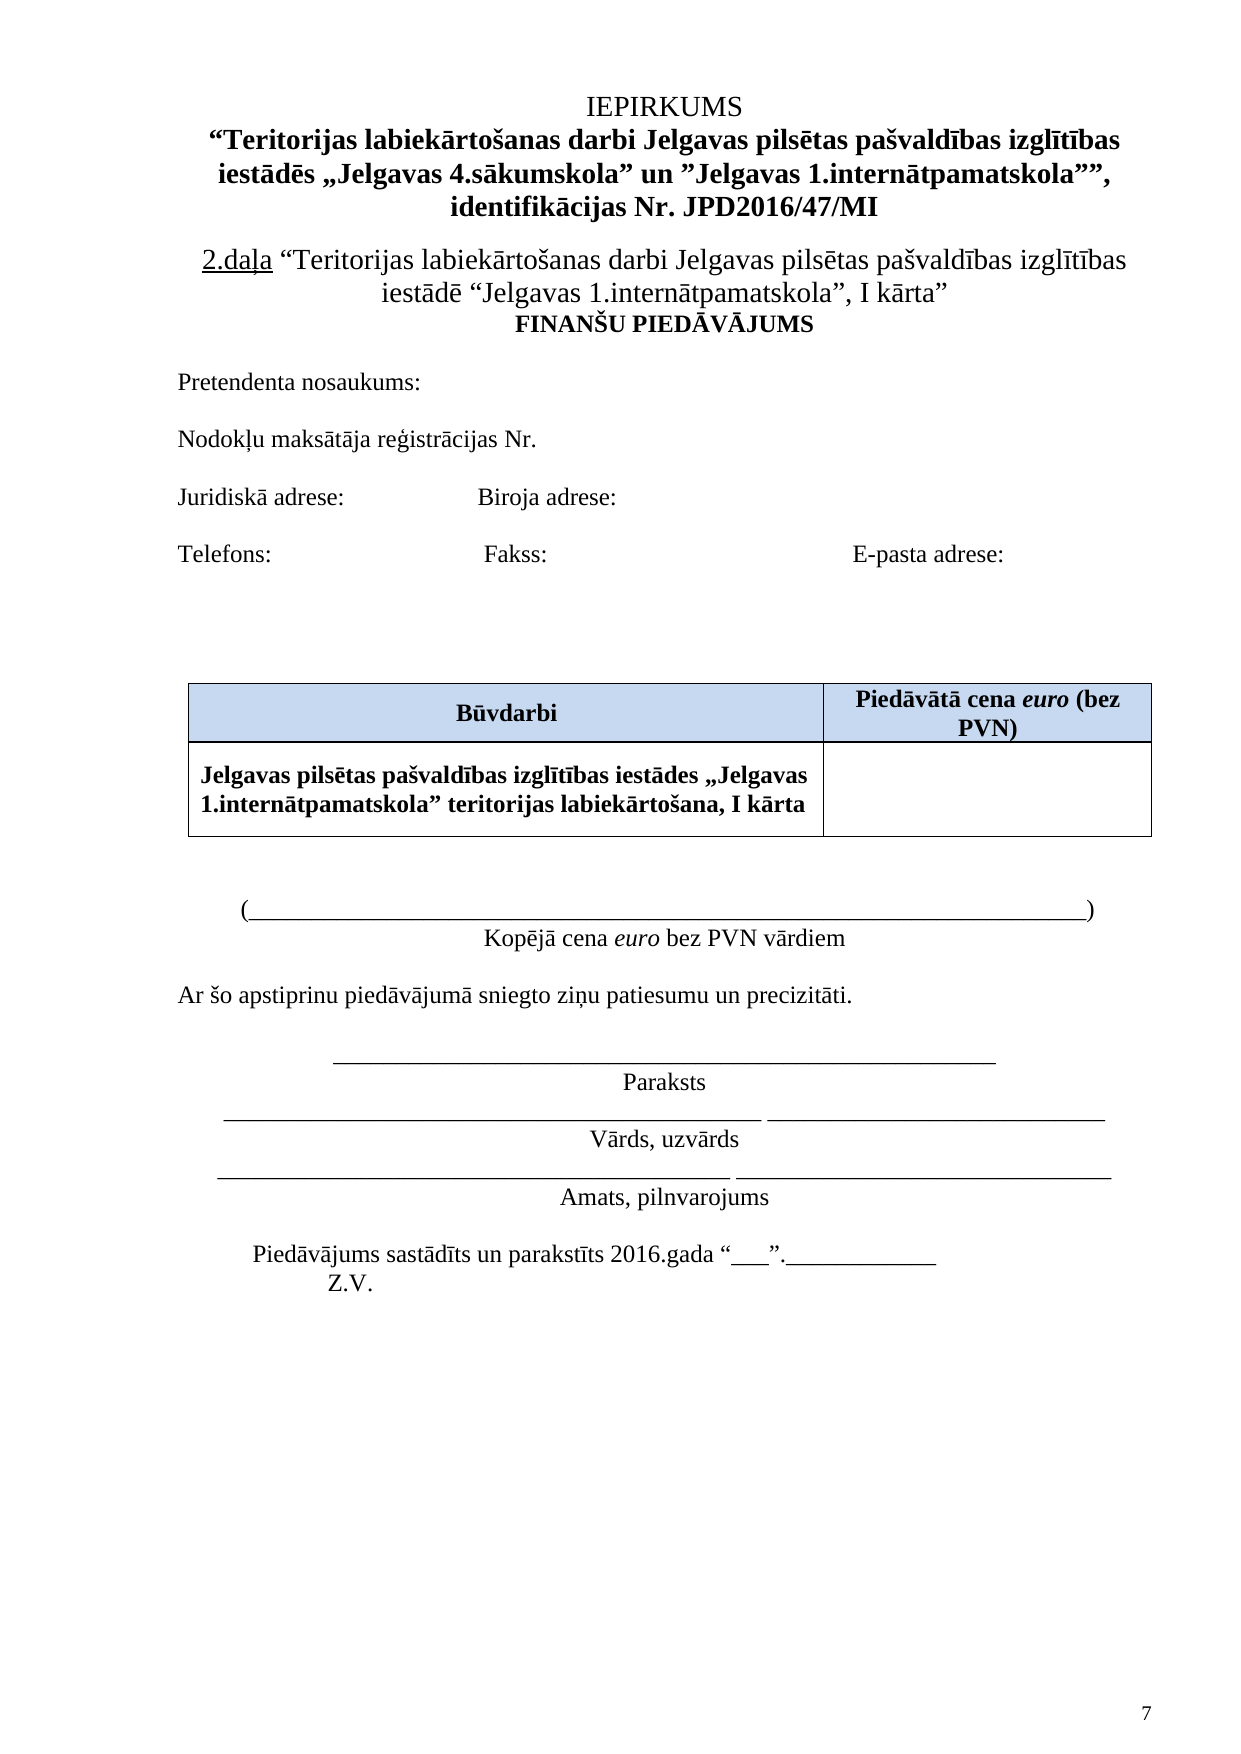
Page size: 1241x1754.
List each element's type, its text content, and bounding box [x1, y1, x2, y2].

text _________________________________________ ______________________________ [177, 1153, 1152, 1182]
text Juridiskā adrese: Biroja adrese: [177, 482, 1152, 510]
text Telefons: Fakss: E-pasta adrese: [177, 539, 1152, 568]
text ___________________________________________ ___________________________ [177, 1095, 1152, 1124]
table_header Būvdarbi [189, 684, 823, 741]
text Kopējā cena euro bez PVN vārdiem [177, 923, 1152, 952]
text FINANŠU PIEDĀVĀJUMS [177, 309, 1152, 338]
text IEPIRKUMS [177, 89, 1152, 122]
text “Teritorijas labiekārtošanas darbi Jelgavas pilsētas pašvaldības izglītības iestādēs „Jelgavas 4.sākumskola” un ”Jelgavas 1.internātpamatskola””, identifikācijas Nr. JPD2016/47/MI [177, 122, 1152, 223]
text Paraksts [177, 1067, 1152, 1095]
text Amats, pilnvarojums [177, 1182, 1152, 1210]
text Pretendenta nosaukums: [177, 367, 1152, 395]
text Z.V. [177, 1268, 1152, 1297]
text (___________________________________________________________________) [177, 894, 1152, 923]
text 2.daļa “Teritorijas labiekārtošanas darbi Jelgavas pilsētas pašvaldības izglītības iestādē “Jelgavas 1.internātpamatskola”, I kārta” [177, 242, 1152, 309]
table_header Piedāvātā cena euro (bez PVN) [824, 684, 1151, 741]
text Vārds, uzvārds [177, 1124, 1152, 1153]
text Piedāvājums sastādīts un parakstīts 2016.gada “___”.____________ [177, 1239, 1152, 1268]
text Nodokļu maksātāja reģistrācijas Nr. [177, 424, 1152, 453]
text _____________________________________________________ [177, 1038, 1152, 1067]
table_cell [824, 743, 1151, 836]
text Ar šo apstiprinu piedāvājumā sniegto ziņu patiesumu un precizitāti. [177, 980, 1152, 1009]
table_cell Jelgavas pilsētas pašvaldības izglītības iestādes „Jelgavas 1.internātpamatskola” teritorijas labiekārtošana, I kārta [189, 743, 823, 836]
